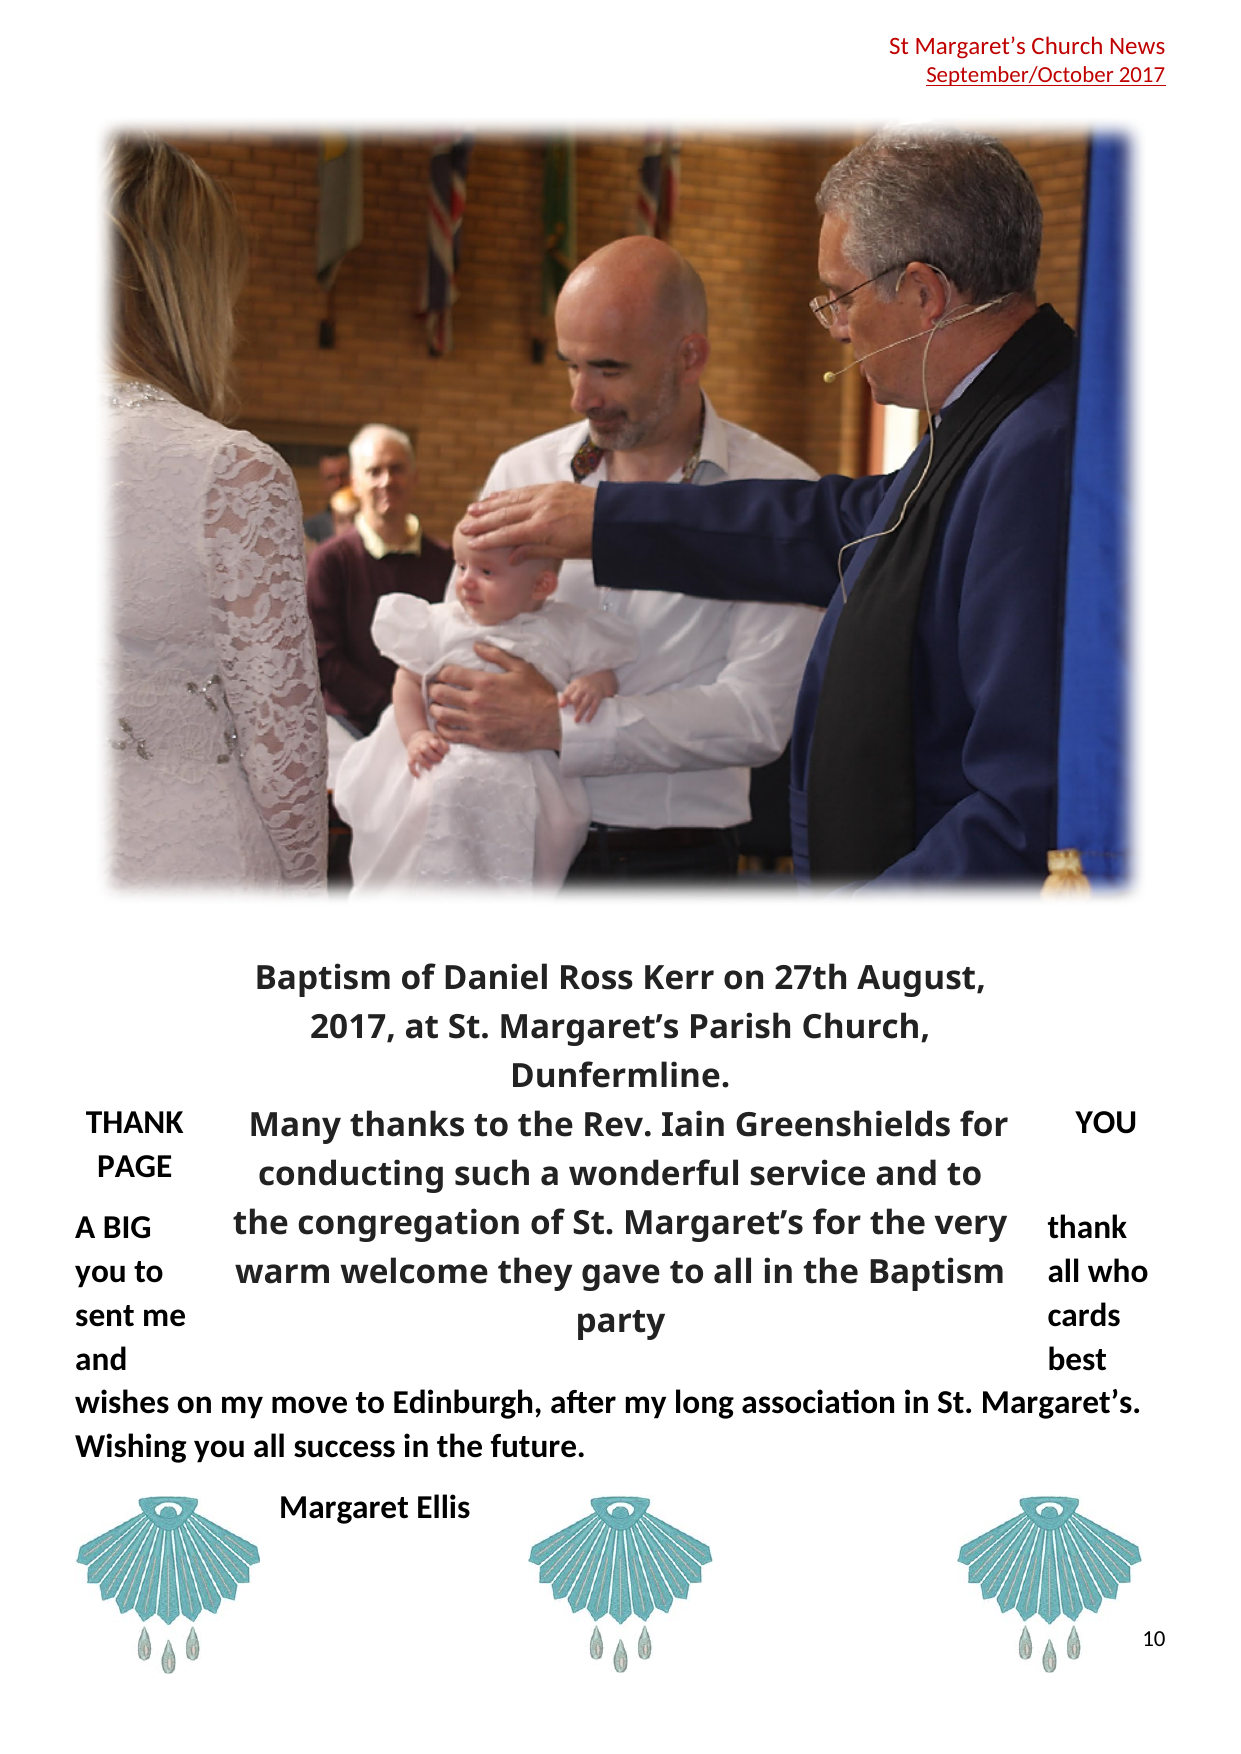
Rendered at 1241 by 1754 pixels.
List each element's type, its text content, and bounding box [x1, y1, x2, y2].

picture [956, 1495, 1142, 1673]
text THANK YOU PAGE [1028, 1101, 1165, 1186]
picture [75, 1496, 260, 1674]
text THANK YOU PAGE [75, 1101, 212, 1186]
picture [124, 146, 1117, 876]
text A BIG thank you to all who sent me cards and best wishes on my move to Edinburgh, after my long association in St. Margaret’s. Wishing you all success in the future. [75, 1206, 1165, 1466]
picture [527, 1495, 713, 1673]
text Margaret Ellis [75, 1486, 1165, 1527]
